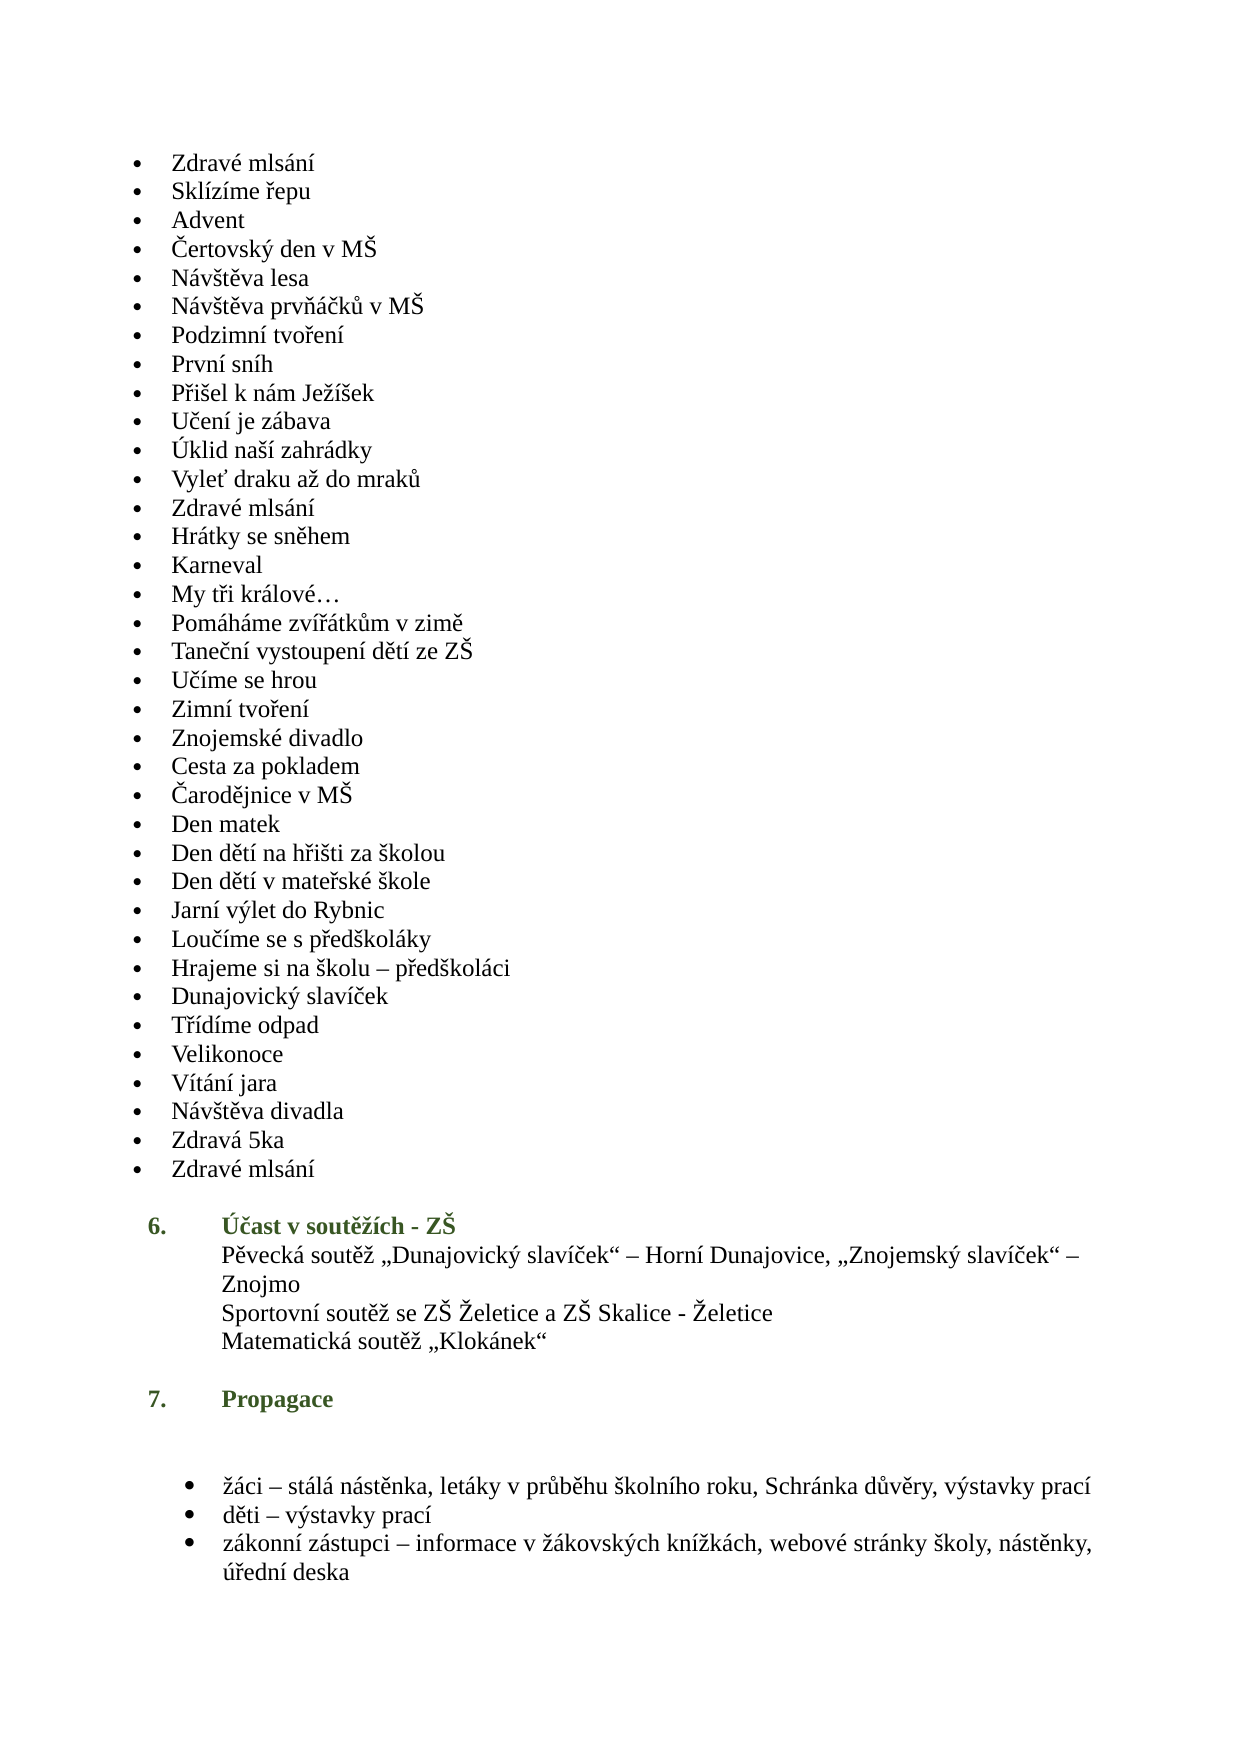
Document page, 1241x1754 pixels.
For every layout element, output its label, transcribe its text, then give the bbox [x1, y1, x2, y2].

list Den matek [133, 809, 1093, 838]
list Úklid naší zahrádky [133, 435, 1093, 464]
list Zdravé mlsání [133, 493, 1093, 521]
list Třídíme odpad [133, 1010, 1093, 1039]
list Den dětí na hřišti za školou [133, 838, 1093, 866]
list Pomáháme zvířátkům v zimě [133, 608, 1093, 636]
list Návštěva divadla [133, 1096, 1093, 1125]
list děti – výstavky prací [185, 1500, 1093, 1528]
text 6. Účast v soutěžích - ZŠ [148, 1211, 1093, 1240]
list Hrátky se sněhem [133, 521, 1093, 550]
list Zdravé mlsání [133, 1154, 1093, 1183]
text Pěvecká soutěž „Dunajovický slavíček“ – Horní Dunajovice, „Znojemský slavíček“ – Znojmo [221, 1240, 1093, 1298]
list Návštěva lesa [133, 263, 1093, 291]
list Vyleť draku až do mraků [133, 464, 1093, 493]
list Cesta za pokladem [133, 751, 1093, 780]
list Hrajeme si na školu – předškoláci [133, 953, 1093, 981]
list Přišel k nám Ježíšek [133, 378, 1093, 406]
list Učíme se hrou [133, 665, 1093, 694]
list Čertovský den v MŠ [133, 234, 1093, 263]
list Zimní tvoření [133, 694, 1093, 723]
list Čarodějnice v MŠ [133, 780, 1093, 809]
list Karneval [133, 550, 1093, 579]
list Taneční vystoupení dětí ze ZŠ [133, 636, 1093, 665]
list Advent [133, 205, 1093, 234]
list žáci – stálá nástěnka, letáky v průběhu školního roku, Schránka důvěry, výstavky prací [185, 1471, 1093, 1500]
text Matematická soutěž „Klokánek“ [221, 1326, 1093, 1355]
list Návštěva prvňáčků v MŠ [133, 291, 1093, 320]
list Vítání jara [133, 1068, 1093, 1096]
list Zdravé mlsání [133, 148, 1093, 176]
list Loučíme se s předškoláky [133, 924, 1093, 953]
list zákonní zástupci – informace v žákovských knížkách, webové stránky školy, nástěnky, úřední deska [185, 1528, 1093, 1586]
list Učení je zábava [133, 406, 1093, 435]
list My tři králové… [133, 579, 1093, 608]
text Sportovní soutěž se ZŠ Želetice a ZŠ Skalice - Želetice [221, 1298, 1093, 1326]
list Velikonoce [133, 1039, 1093, 1068]
list Jarní výlet do Rybnic [133, 895, 1093, 924]
list Den dětí v mateřské škole [133, 866, 1093, 895]
list Sklízíme řepu [133, 176, 1093, 205]
list První sníh [133, 349, 1093, 378]
list Zdravá 5ka [133, 1125, 1093, 1154]
list Podzimní tvoření [133, 320, 1093, 349]
list Znojemské divadlo [133, 723, 1093, 751]
list Dunajovický slavíček [133, 981, 1093, 1010]
text 7. Propagace [148, 1384, 1093, 1413]
